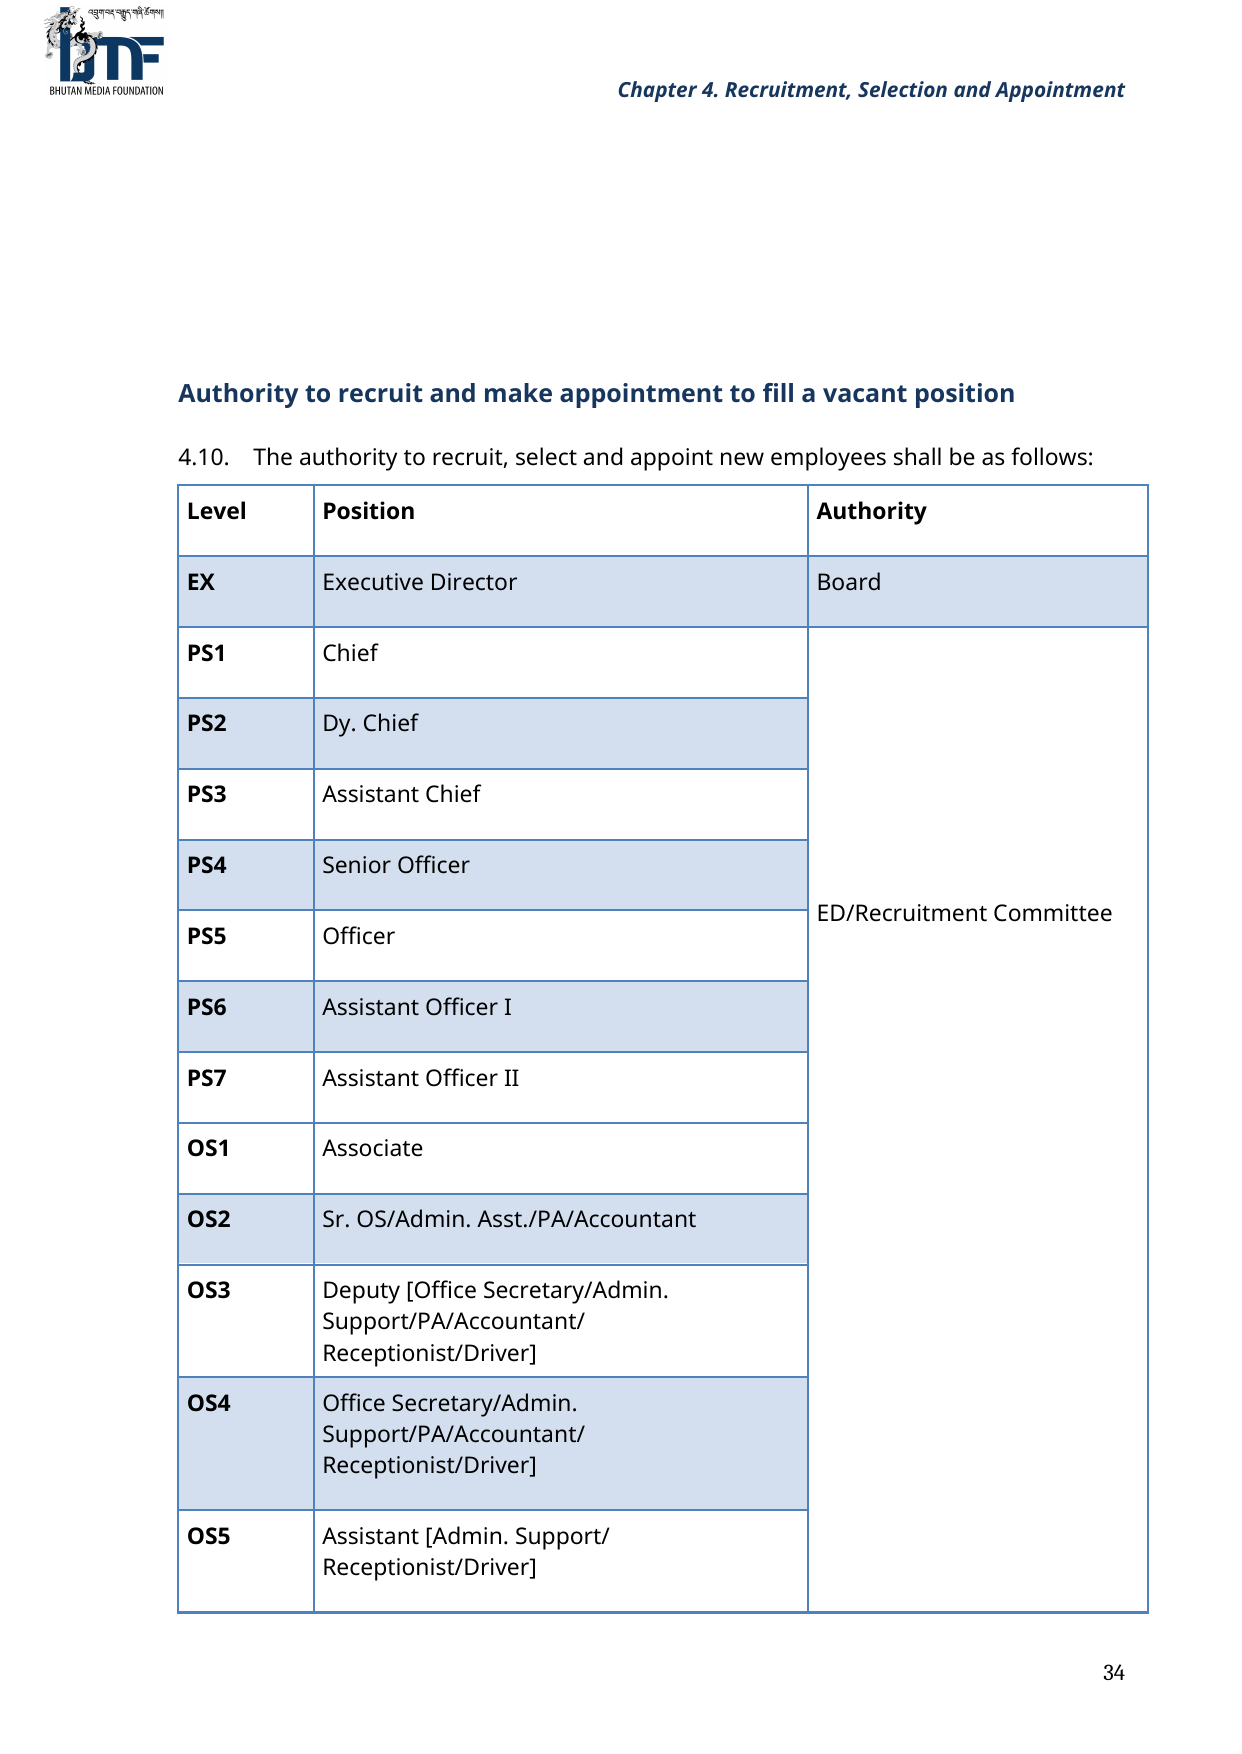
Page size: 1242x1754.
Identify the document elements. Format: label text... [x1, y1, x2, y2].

table_cell PS3 [179, 770, 313, 838]
table_cell Board [809, 557, 1147, 626]
table_cell OS1 [179, 1124, 313, 1193]
table_cell Assistant Chief [315, 770, 807, 838]
table_cell PS7 [179, 1053, 313, 1122]
text Authority to recruit and make appointment to fill a vacant position [178, 372, 1125, 409]
table_cell OS2 [179, 1195, 313, 1263]
table_cell Assistant Officer I [315, 982, 807, 1051]
table_cell Officer [315, 911, 807, 980]
table_cell PS1 [179, 628, 313, 697]
picture [43, 5, 169, 97]
table_cell Assistant [Admin. Support/ Receptionist/Driver] [315, 1511, 807, 1611]
table_cell Executive Director [315, 557, 807, 626]
table_cell Chief [315, 628, 807, 697]
table_cell Dy. Chief [315, 699, 807, 768]
table_header Position [315, 486, 807, 555]
table_cell PS6 [179, 982, 313, 1051]
table_cell Associate [315, 1124, 807, 1193]
table_cell Senior Officer [315, 841, 807, 909]
table_cell PS2 [179, 699, 313, 768]
table_header Level [179, 486, 313, 555]
table_header Authority [809, 486, 1147, 555]
table_cell EX [179, 557, 313, 626]
table_cell OS4 [179, 1378, 313, 1509]
list The authority to recruit, select and appoint new employees shall be as follows: [178, 434, 1125, 472]
table_cell Deputy [Office Secretary/Admin. Support/PA/Accountant/ Receptionist/Driver] [315, 1266, 807, 1376]
table_cell OS3 [179, 1266, 313, 1376]
table_cell PS5 [179, 911, 313, 980]
table_cell ED/Recruitment Committee [809, 628, 1147, 1611]
table_cell Assistant Officer II [315, 1053, 807, 1122]
table_cell Office Secretary/Admin. Support/PA/Accountant/ Receptionist/Driver] [315, 1378, 807, 1509]
table_cell Sr. OS/Admin. Asst./PA/Accountant [315, 1195, 807, 1263]
table_cell OS5 [179, 1511, 313, 1611]
table_cell PS4 [179, 841, 313, 909]
